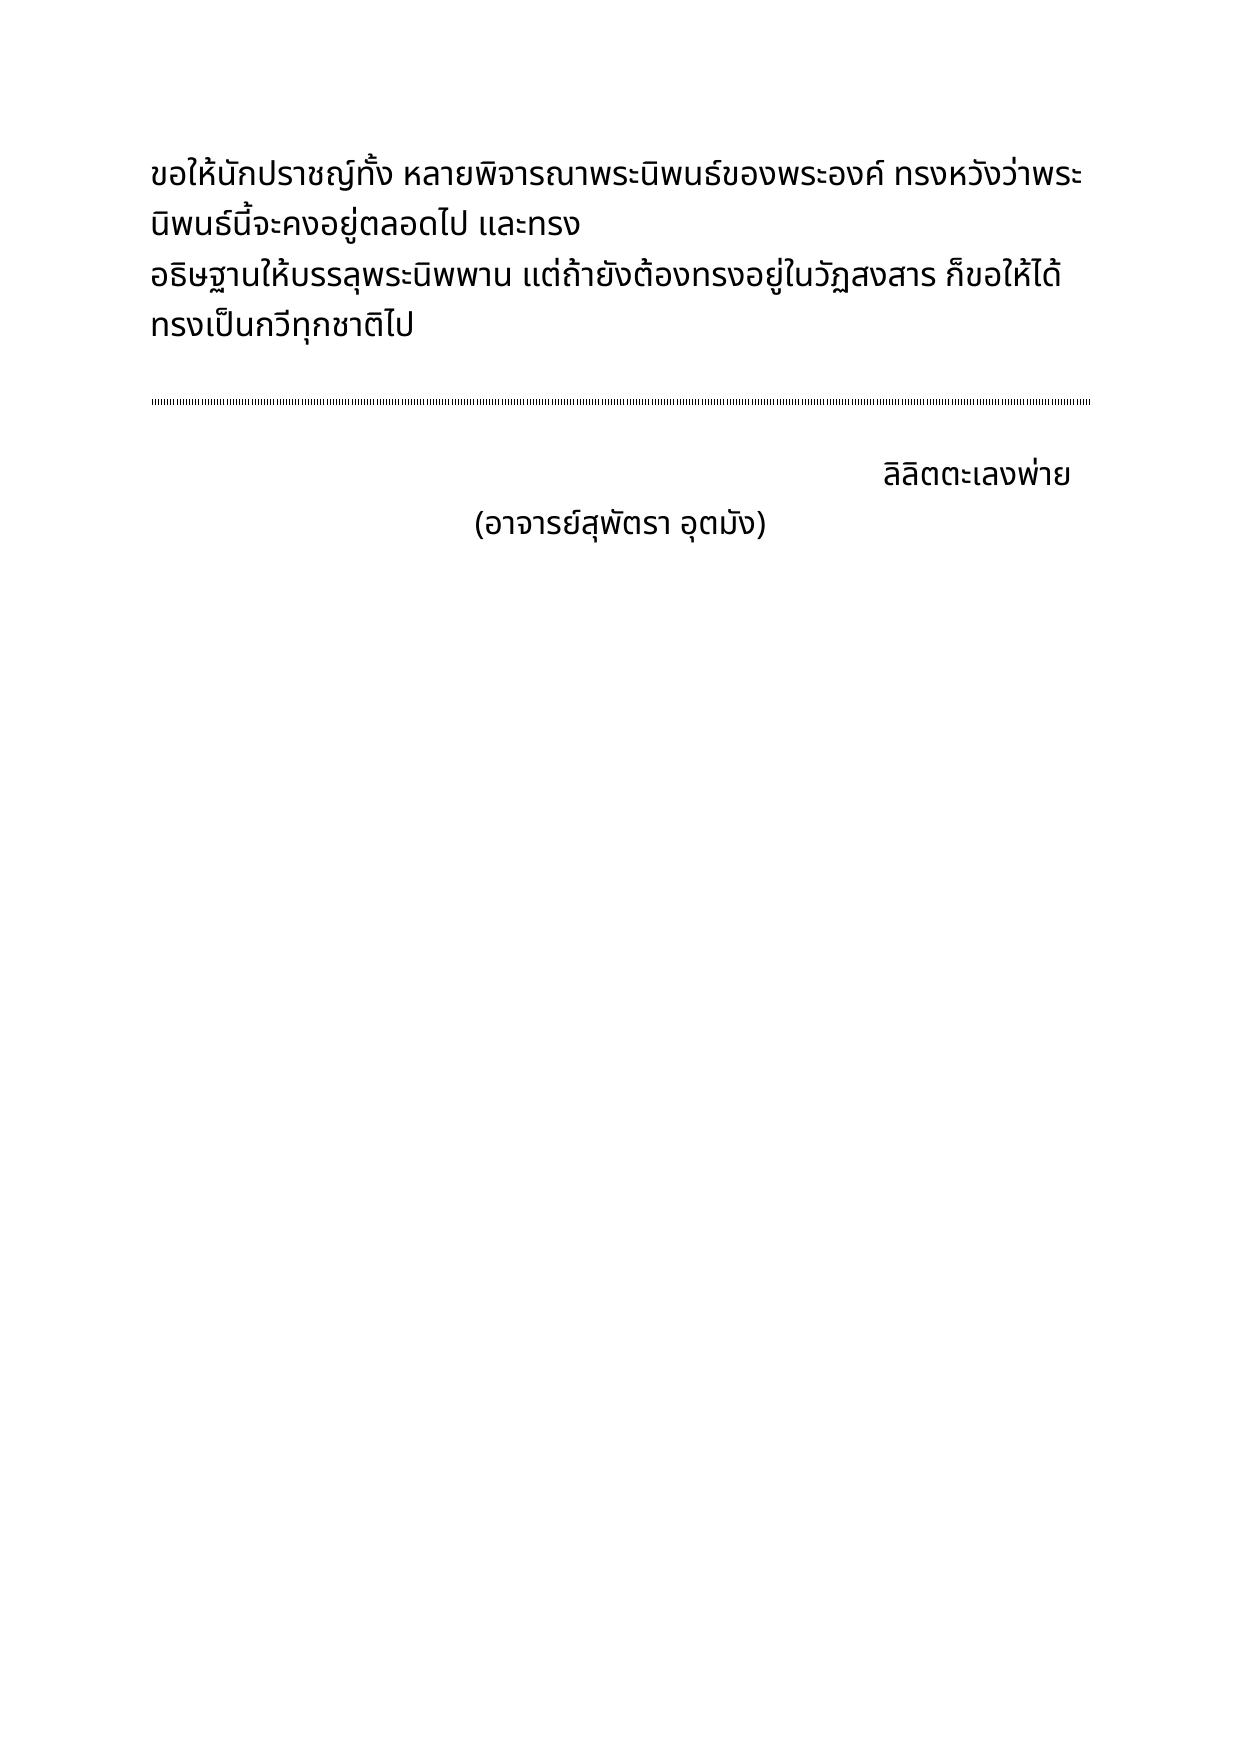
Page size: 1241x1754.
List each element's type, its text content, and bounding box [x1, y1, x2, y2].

text ขอให้นักปราชญ์ทั้ง หลายพิจารณาพระนิพนธ์ของพระองค์ ทรงหวังว่าพระนิพนธ์นี้จะคงอยู่ตลอดไป และทรง [150, 150, 1090, 251]
text อธิษฐานให้บรรลุพระนิพพาน แต่ถ้ายังต้องทรงอยู่ในวัฏสงสาร ก็ขอให้ได้ทรงเป็นกวีทุกชาติไป [150, 251, 1090, 352]
text ลิลิตตะเลงพ่าย (อาจารย์สุพัตรา อุตมัง) [150, 451, 1090, 548]
